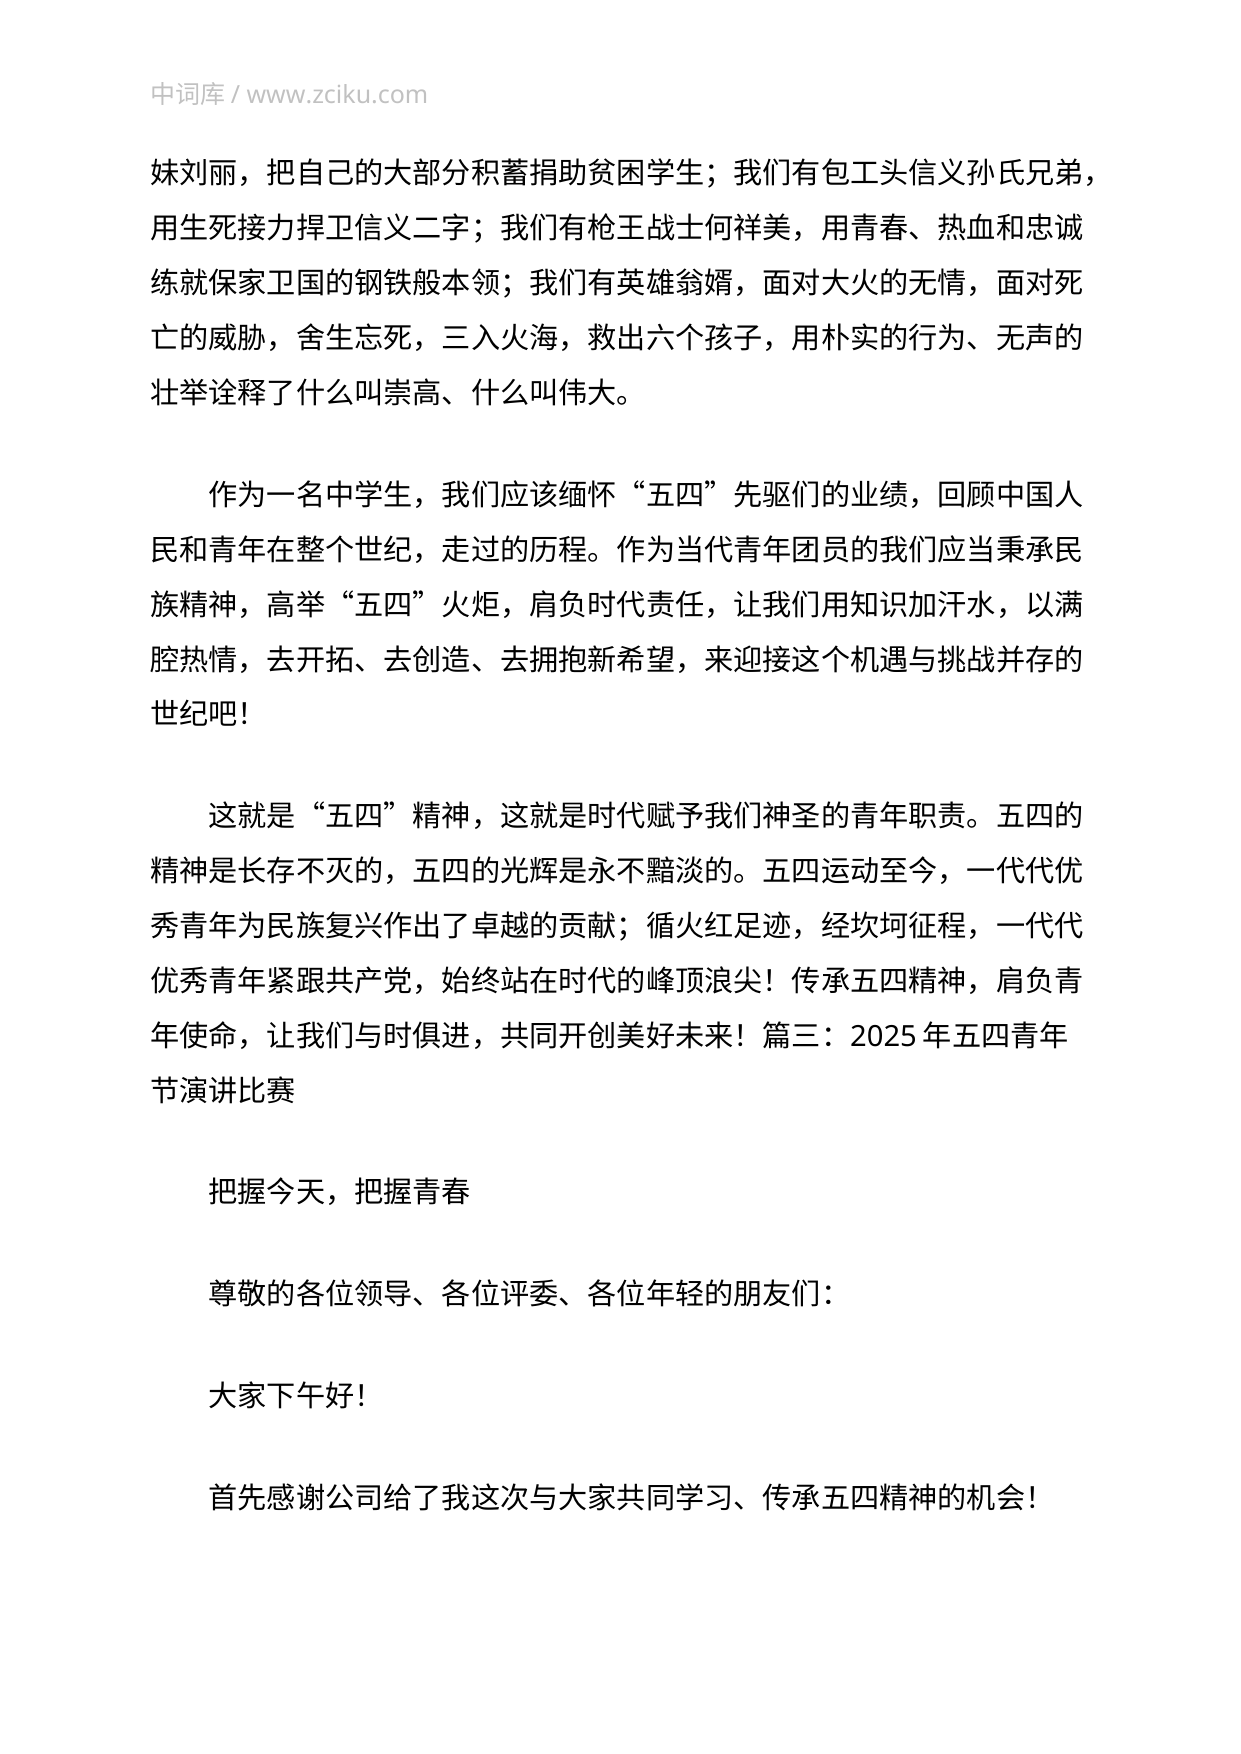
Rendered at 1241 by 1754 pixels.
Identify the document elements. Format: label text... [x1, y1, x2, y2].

text 作为一名中学生，我们应该缅怀“五四”先驱们的业绩，回顾中国人民和青年在整个世纪，走过的历程。作为当代青年团员的我们应当秉承民族精神，高举“五四”火炬，肩负时代责任，让我们用知识加汗水，以满腔热情，去开拓、去创造、去拥抱新希望，来迎接这个机遇与挑战并存的世纪吧！ [150, 471, 1090, 733]
text 把握今天，把握青春 [150, 1169, 1090, 1211]
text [150, 150, 1090, 412]
text 首先感谢公司给了我这次与大家共同学习、传承五四精神的机会！ [150, 1474, 1090, 1517]
text 这就是“五四”精神，这就是时代赋予我们神圣的青年职责。五四的精神是长存不灭的，五四的光辉是永不黯淡的。五四运动至今，一代代优秀青年为民族复兴作出了卓越的贡献；循火红足迹，经坎坷征程，一代代优秀青年紧跟共产党，始终站在时代的峰顶浪尖！传承五四精神，肩负青年使命，让我们与时俱进，共同开创美好未来！篇三：2025年五四青年节演讲比赛 [150, 793, 1090, 1109]
text 尊敬的各位领导、各位评委、各位年轻的朋友们： [150, 1271, 1090, 1313]
text 大家下午好！ [150, 1373, 1090, 1415]
